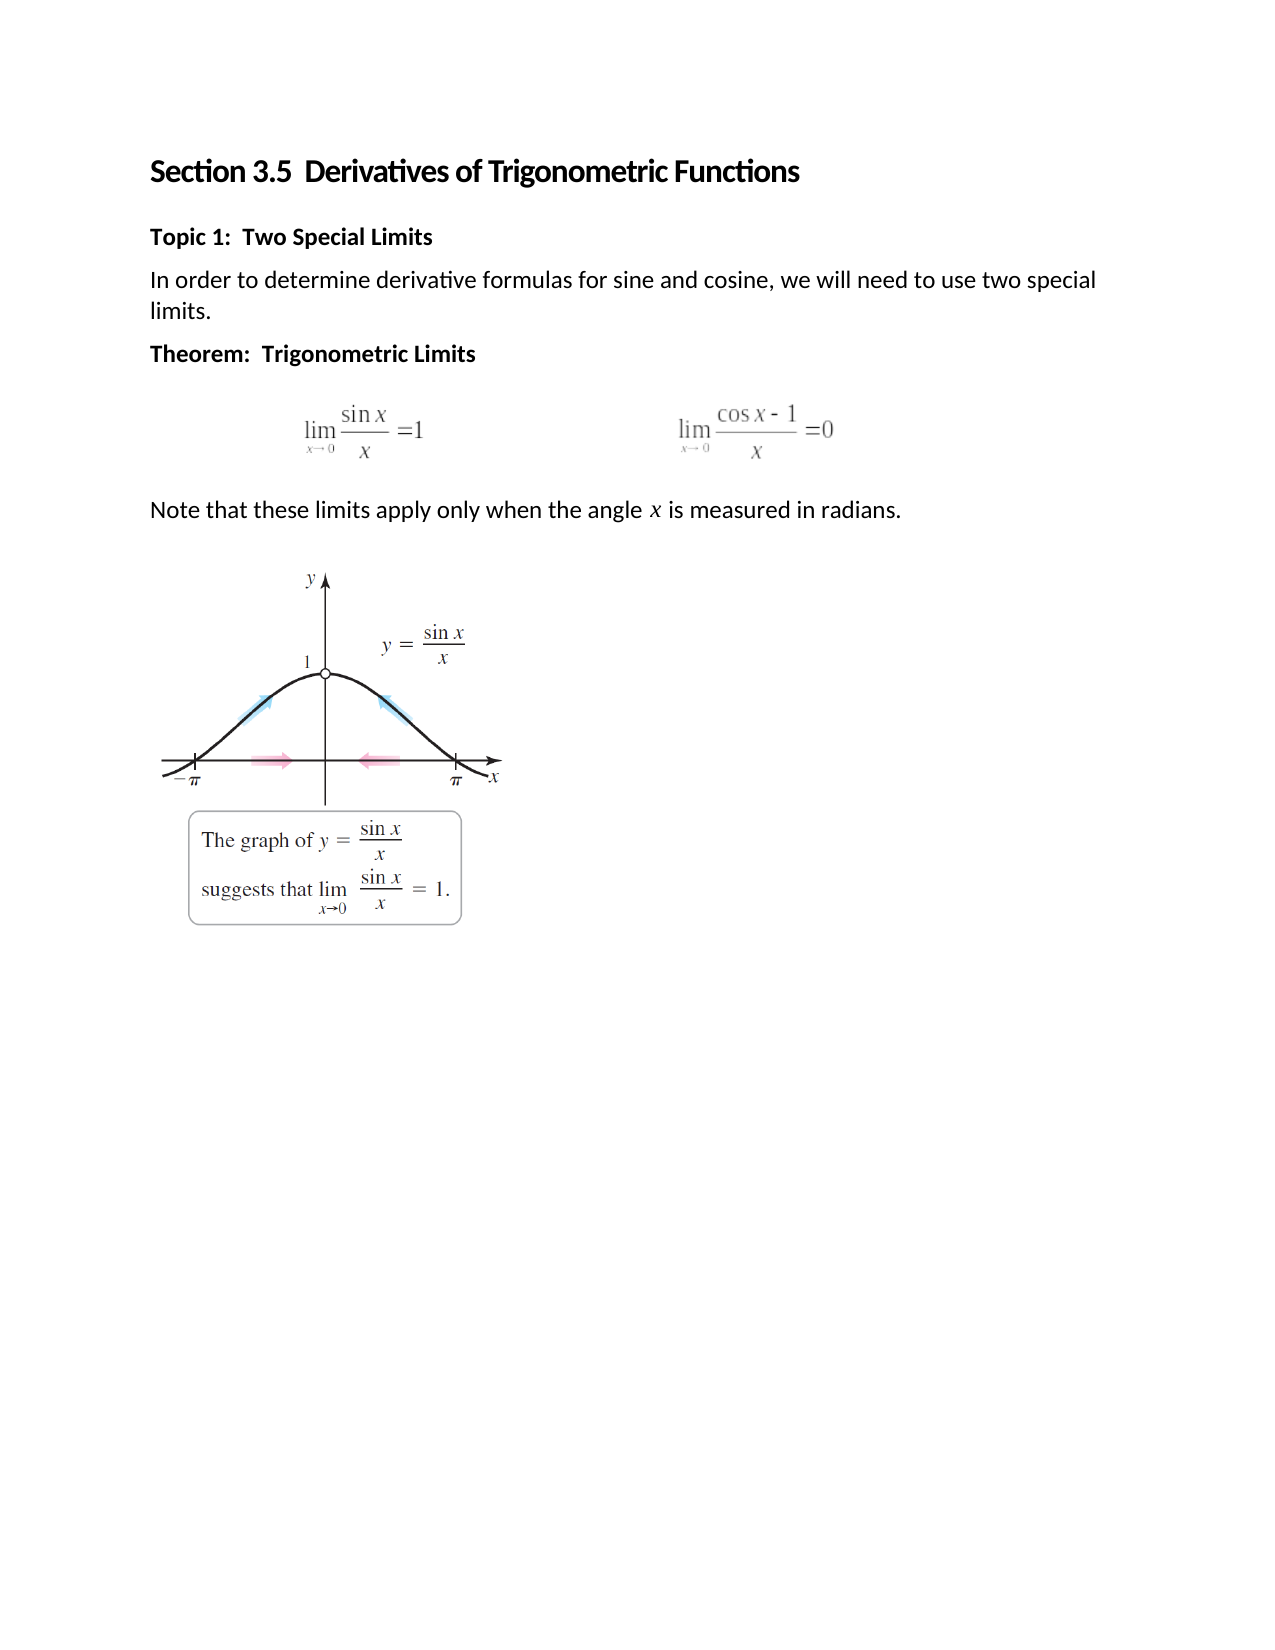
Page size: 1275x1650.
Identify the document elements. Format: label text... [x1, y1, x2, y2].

title Section 3.5 Derivatives of Trigonometric Functions [150, 150, 1125, 191]
text Note that these limits apply only when the angle is measured in radians. [150, 494, 1125, 525]
text In order to determine derivative formulas for sine and cosine, we will need to use two special limits. [150, 264, 1125, 325]
picture [150, 555, 515, 931]
subtitle Topic 1: Two Special Limits [150, 221, 1125, 252]
text Theorem: Trigonometric Limits [150, 338, 1125, 368]
